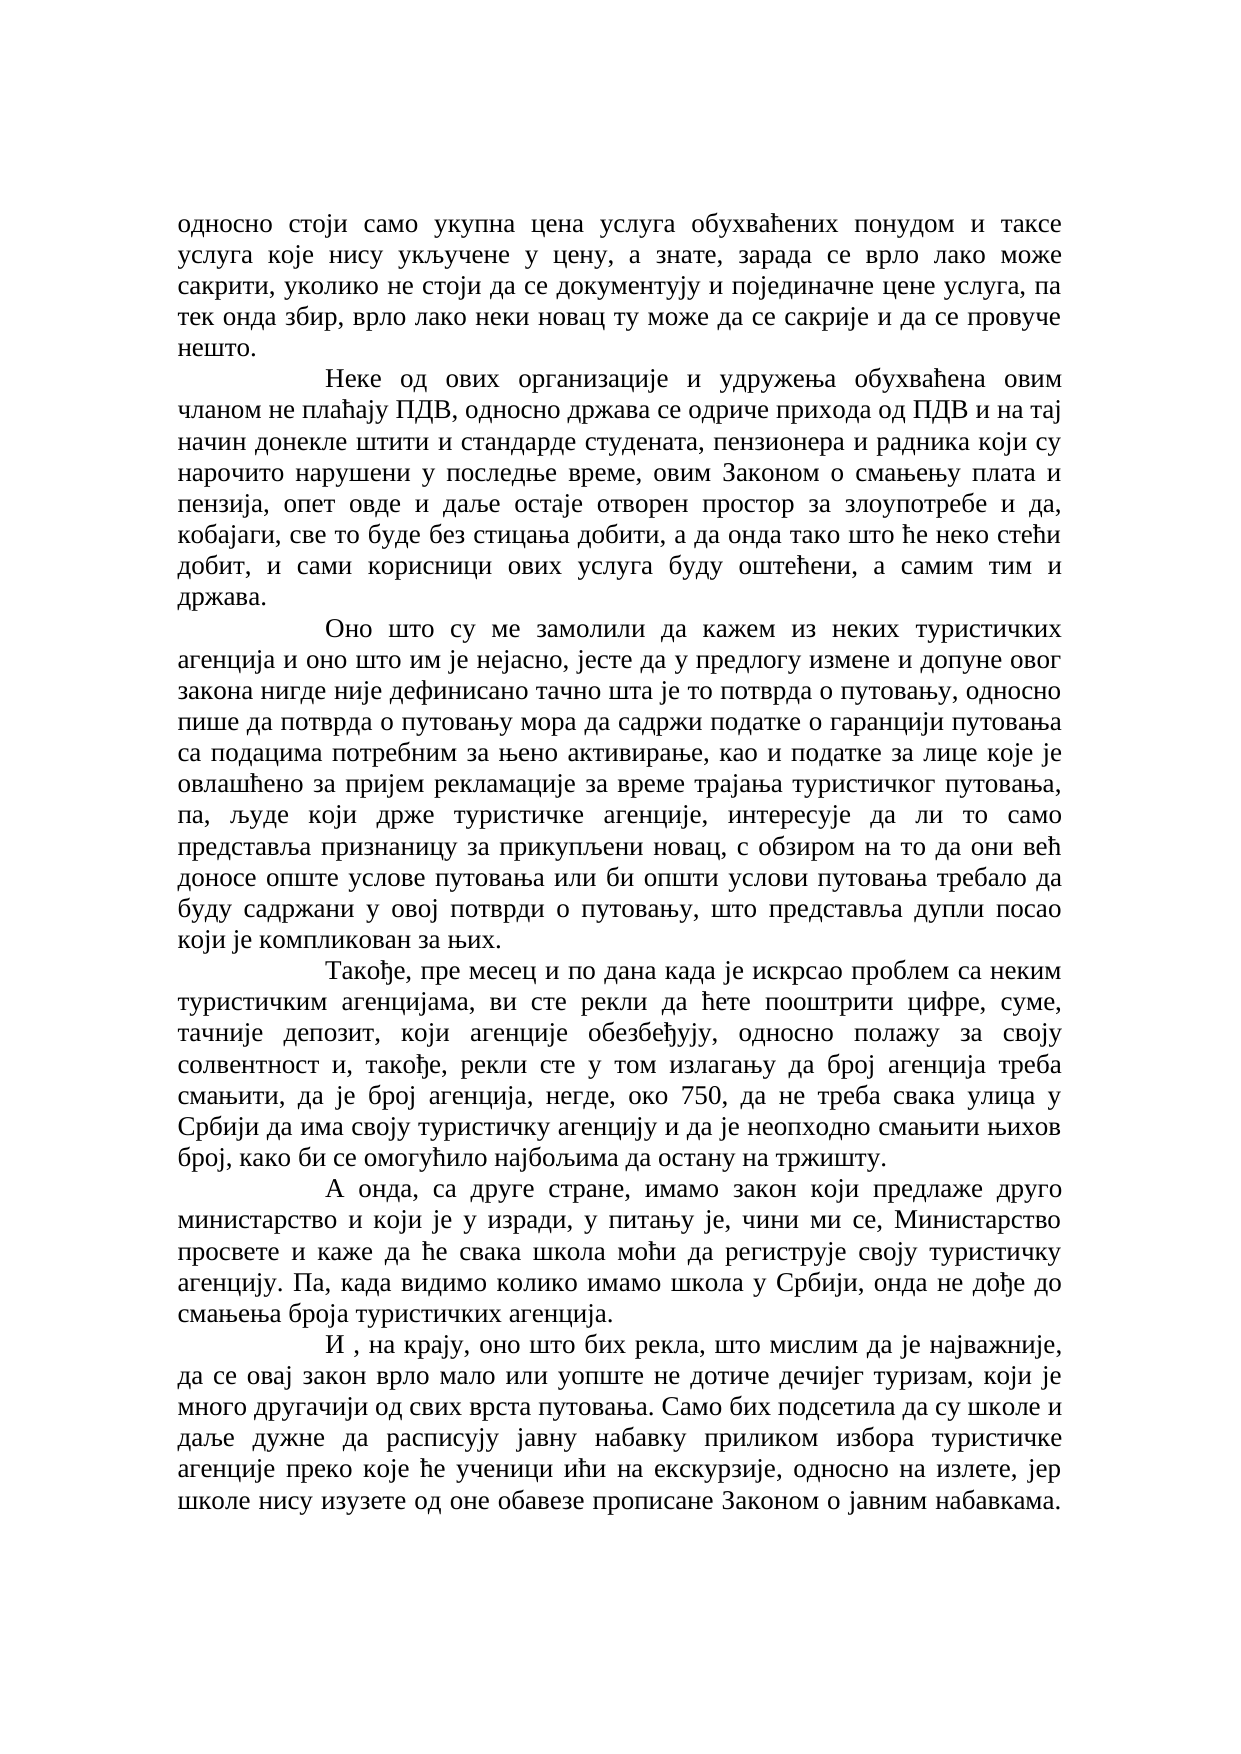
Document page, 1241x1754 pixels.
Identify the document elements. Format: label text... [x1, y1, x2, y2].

text Такође, пре месец и по дана када је искрсао проблем са неким туристичким агенцијама, ви сте рекли да ћете пооштрити цифре, суме, тачније депозит, који агенције обезбеђују, односно полажу за своју солвентност и, такође, рекли сте у том излагању да број агенција треба смањити, да је број агенција, негде, око 750, да не треба свака улица у Србији да има своју туристичку агенцију и да је неопходно смањити њихов број, како би се омогућило најбољима да остану на тржишту. [177, 954, 1063, 1172]
text Оно што су ме замолили да кажем из неких туристичких агенција и оно што им је нејасно, јесте да у предлогу измене и допуне овог закона нигде није дефинисано тачно шта је то потврда о путовању, односно пише да потврда о путовању мора да садржи податке о гаранцији путовања са подацима потребним за њено активирање, као и податке за лице које је овлашћено за пријем рекламације за време трајања туристичког путовања, па, људе који држе туристичке агенције, интересује да ли то само представља признаницу за прикупљени новац, с обзиром на то да они већ доносе опште услове путовања или би општи услови путовања требало да буду садржани у овој потврди о путовању, што представља дупли посао који је компликован за њих. [177, 612, 1063, 954]
text А онда, са друге стране, имамо закон који предлаже друго министарство и који је у изради, у питању је, чини ми се, Министарство просвете и каже да ће свака школа моћи да региструје своју туристичку агенцију. Па, када видимо колико имамо школа у Србији, онда не дође до смањења броја туристичких агенција. [177, 1172, 1063, 1328]
text Неке од ових организације и удружења обухваћена овим чланом не плаћају ПДВ, односно држава се одриче прихода од ПДВ и на тај начин донекле штити и стандарде студената, пензионера и радника који су нарочито нарушени у последње време, овим Законом о смањењу плата и пензија, опет овде и даље остаје отворен простор за злоупотребе и да, кобајаги, све то буде без стицања добити, а да онда тако што ће неко стећи добит, и сами корисници ових услуга буду оштећени, а самим тим и држава. [177, 362, 1063, 612]
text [177, 1328, 1063, 1515]
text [177, 207, 1063, 362]
